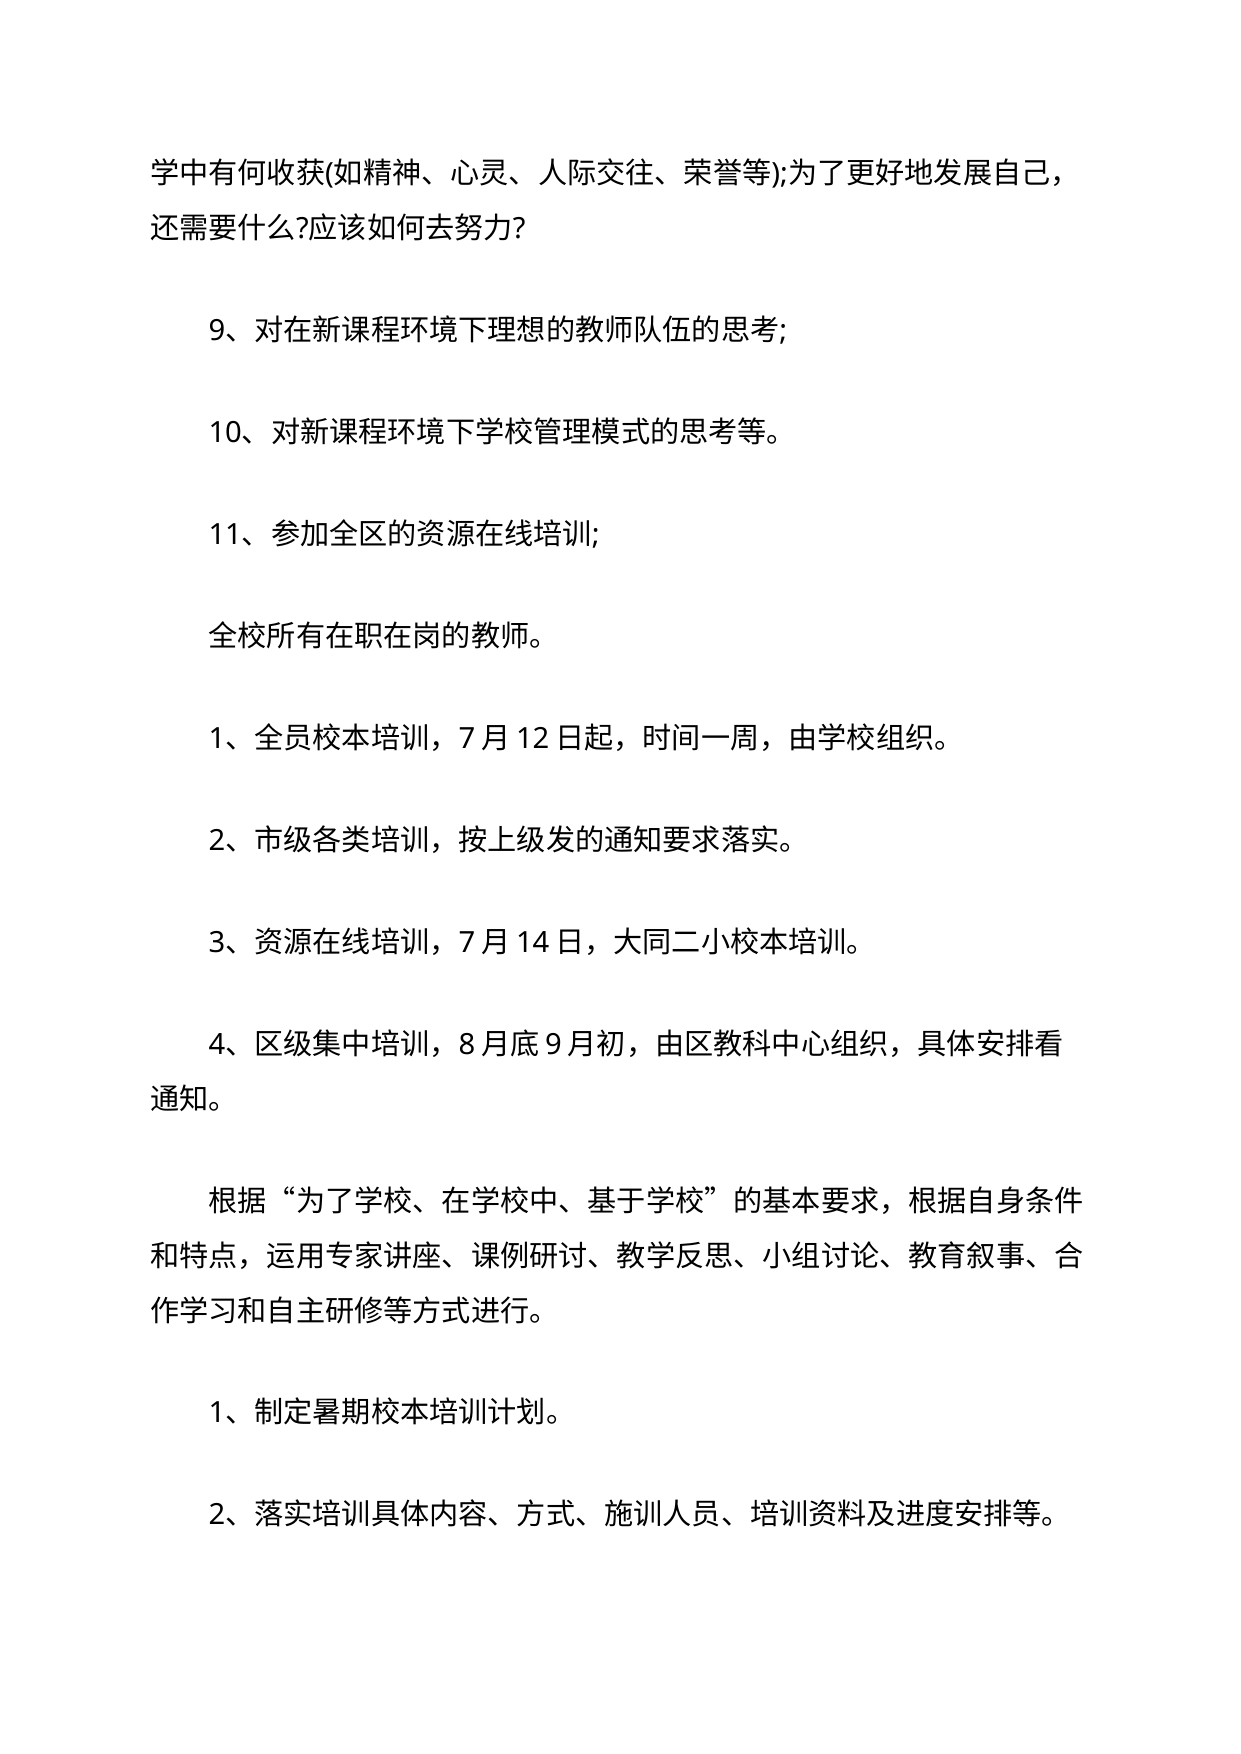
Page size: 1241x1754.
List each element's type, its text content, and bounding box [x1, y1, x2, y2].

text 2、市级各类培训，按上级发的通知要求落实。 [150, 817, 1090, 859]
text 10、对新课程环境下学校管理模式的思考等。 [150, 409, 1090, 451]
text 3、资源在线培训，7月14日，大同二小校本培训。 [150, 919, 1090, 961]
text 1、制定暑期校本培训计划。 [150, 1389, 1090, 1431]
text 9、对在新课程环境下理想的教师队伍的思考; [150, 307, 1090, 349]
text 2、落实培训具体内容、方式、施训人员、培训资料及进度安排等。 [150, 1491, 1090, 1533]
text 4、区级集中培训，8月底9月初，由区教科中心组织，具体安排看通知。 [150, 1021, 1090, 1118]
text 根据“为了学校、在学校中、基于学校”的基本要求，根据自身条件和特点，运用专家讲座、课例研讨、教学反思、小组讨论、教育叙事、合作学习和自主研修等方式进行。 [150, 1177, 1090, 1329]
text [150, 150, 1090, 247]
text 1、全员校本培训，7月12日起，时间一周，由学校组织。 [150, 715, 1090, 757]
text 全校所有在职在岗的教师。 [150, 613, 1090, 655]
text 11、参加全区的资源在线培训; [150, 511, 1090, 553]
